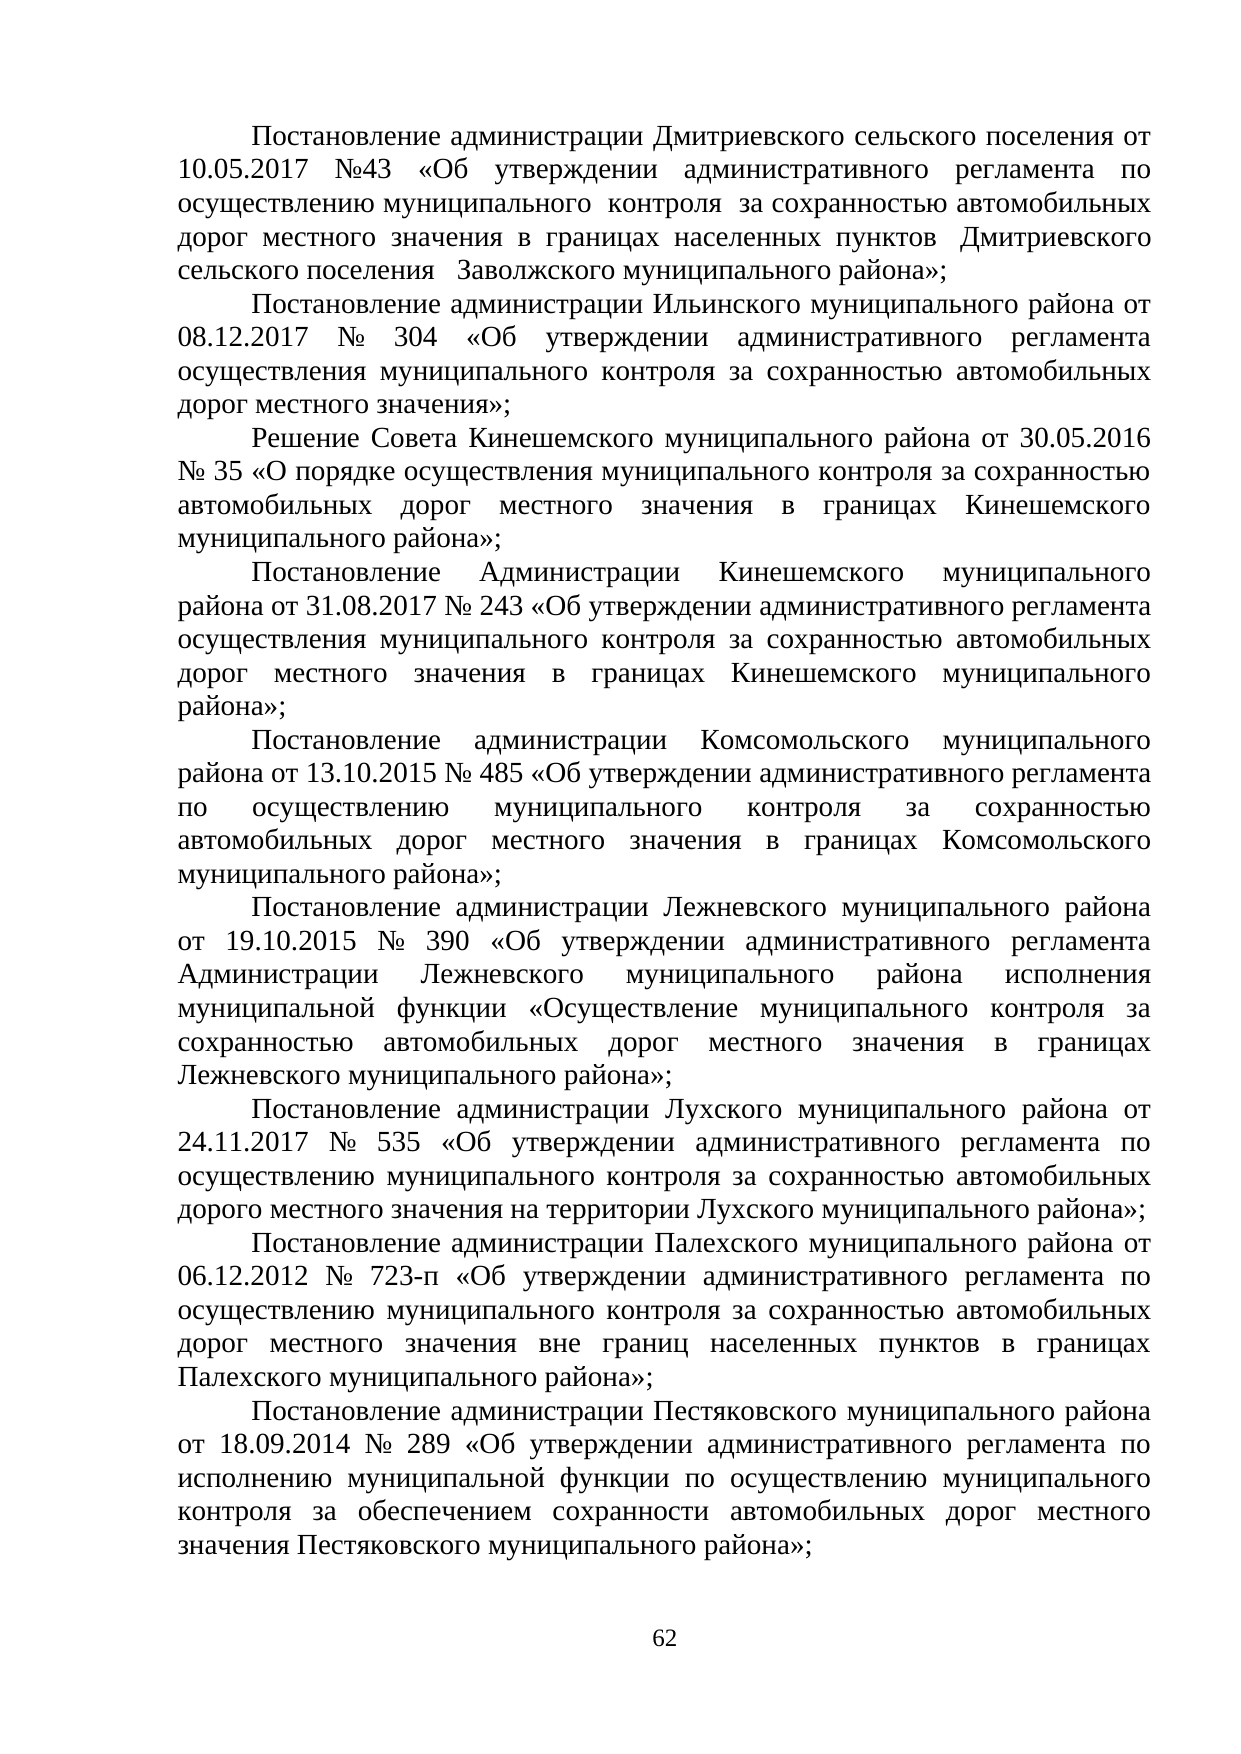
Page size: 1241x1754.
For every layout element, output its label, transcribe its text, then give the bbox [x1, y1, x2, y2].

text Постановление администрации Ильинского муниципального района от 08.12.2017 № 304 «Об утверждении административного регламента осуществления муниципального контроля за сохранностью автомобильных дорог местного значения»; [177, 286, 1152, 420]
text Постановление администрации Дмитриевского сельского поселения от 10.05.2017 №43 «Об утверждении административного регламента по осуществлению муниципального контроля за сохранностью автомобильных дорог местного значения в границах населенных пунктов Дмитриевского сельского поселения Заволжского муниципального района»; [177, 118, 1152, 286]
text Постановление администрации Лухского муниципального района от 24.11.2017 № 535 «Об утверждении административного регламента по осуществлению муниципального контроля за сохранностью автомобильных дорого местного значения на территории Лухского муниципального района»; [177, 1091, 1152, 1225]
text Постановление администрации Палехского муниципального района от 06.12.2012 № 723-п «Об утверждении административного регламента по осуществлению муниципального контроля за сохранностью автомобильных дорог местного значения вне границ населенных пунктов в границах Палехского муниципального района»; [177, 1225, 1152, 1393]
text Постановление администрации Комсомольского муниципального района от 13.10.2015 № 485 «Об утверждении административного регламента по осуществлению муниципального контроля за сохранностью автомобильных дорог местного значения в границах Комсомольского муниципального района»; [177, 722, 1152, 889]
text Постановление администрации Пестяковского муниципального района от 18.09.2014 № 289 «Об утверждении административного регламента по исполнению муниципальной функции по осуществлению муниципального контроля за обеспечением сохранности автомобильных дорог местного значения Пестяковского муниципального района»; [177, 1393, 1152, 1560]
text Решение Совета Кинешемского муниципального района от 30.05.2016 № 35 «О порядке осуществления муниципального контроля за сохранностью автомобильных дорог местного значения в границах Кинешемского муниципального района»; [177, 420, 1152, 554]
text Постановление администрации Лежневского муниципального района от 19.10.2015 № 390 «Об утверждении административного регламента Администрации Лежневского муниципального района исполнения муниципальной функции «Осуществление муниципального контроля за сохранностью автомобильных дорог местного значения в границах Лежневского муниципального района»; [177, 889, 1152, 1091]
text Постановление Администрации Кинешемского муниципального района от 31.08.2017 № 243 «Об утверждении административного регламента осуществления муниципального контроля за сохранностью автомобильных дорог местного значения в границах Кинешемского муниципального района»; [177, 554, 1152, 722]
